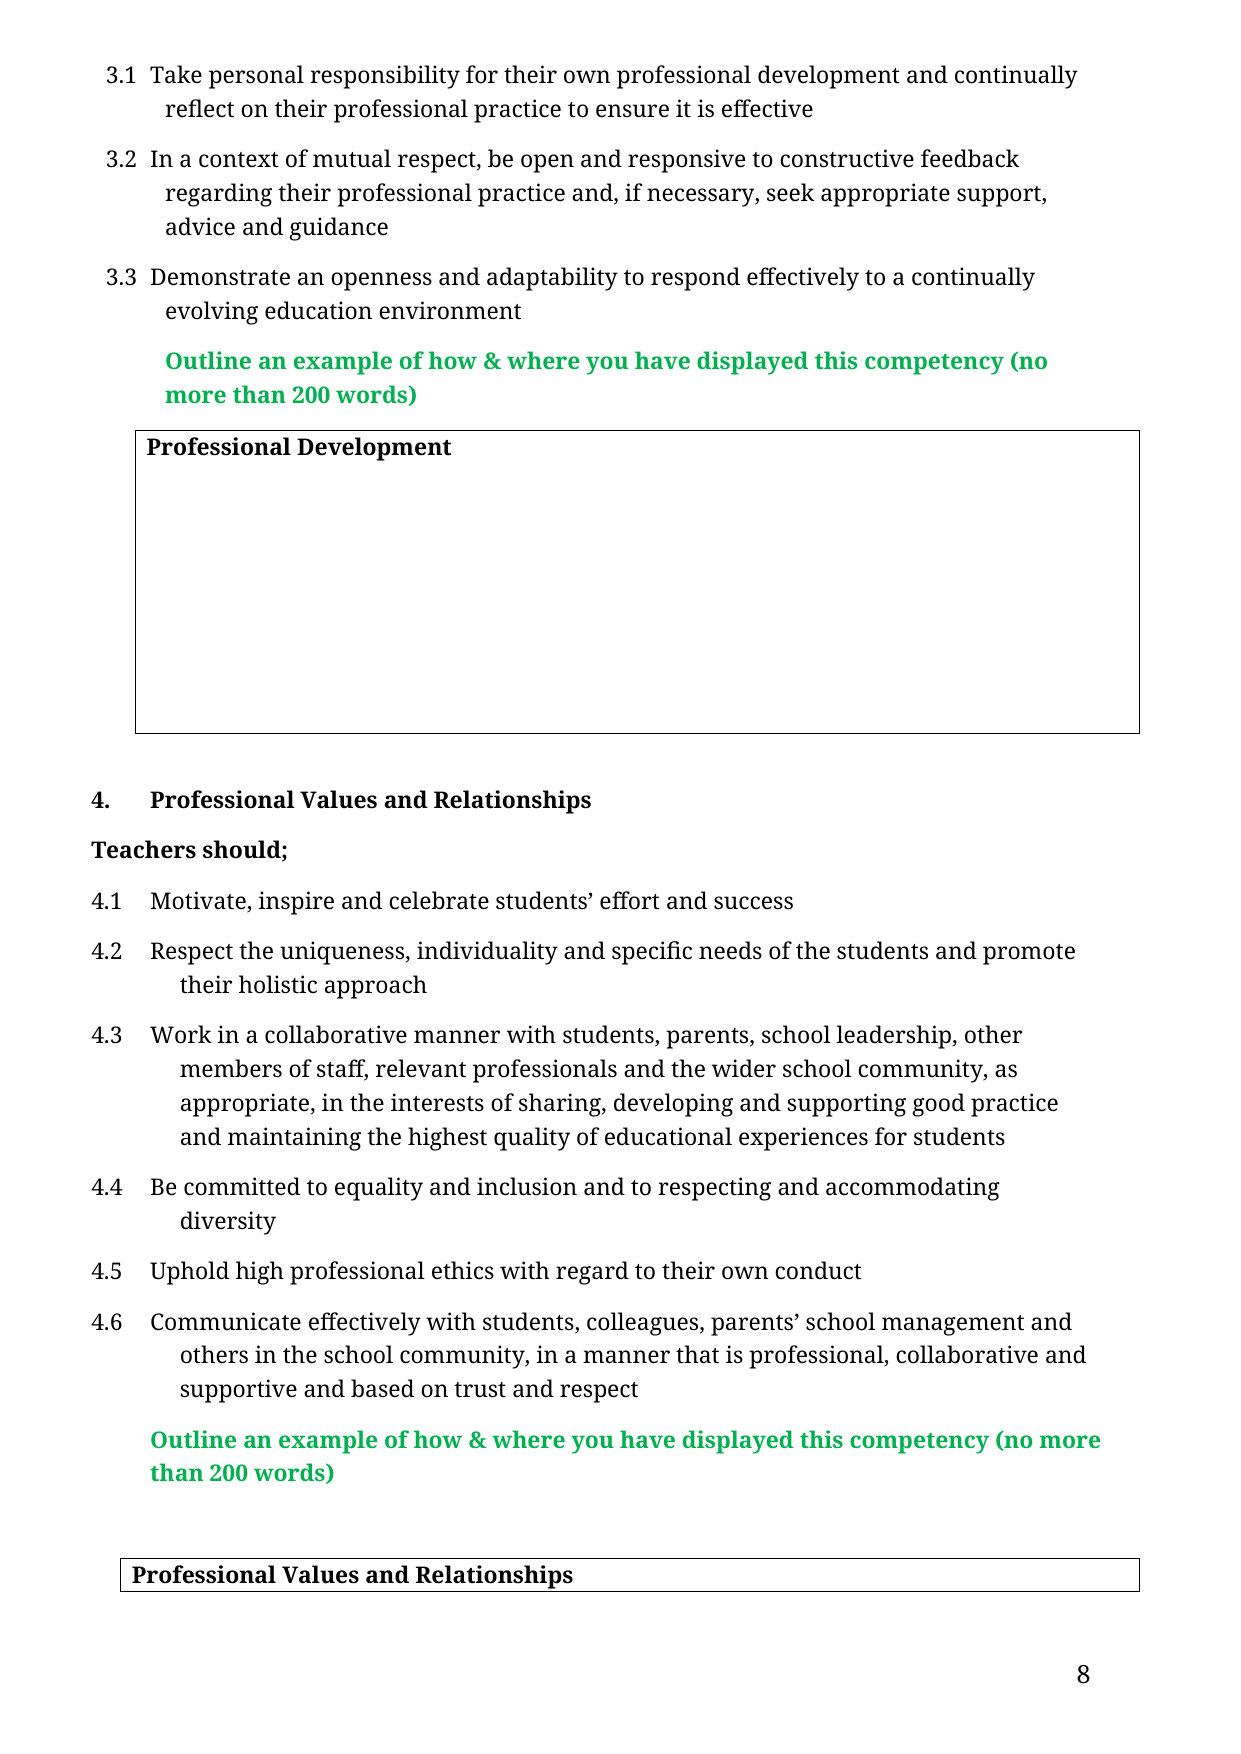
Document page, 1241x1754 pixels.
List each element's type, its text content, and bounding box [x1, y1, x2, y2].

list In a context of mutual respect, be open and responsive to constructive feedback regarding their professional practice and, if necessary, seek appropriate support, advice and guidance [106, 143, 1090, 242]
list Motivate, inspire and celebrate students’ effort and success [91, 885, 1090, 916]
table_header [121, 1559, 1139, 1591]
list Demonstrate an openness and adaptability to respond effectively to a continually evolving education environment [106, 261, 1090, 326]
list Professional Values and Relationships [91, 784, 1090, 815]
list Uphold high professional ethics with regard to their own conduct [91, 1255, 1090, 1287]
text Outline an example of how & where you have displayed this competency (no more than 200 words) [165, 345, 1090, 410]
text Outline an example of how & where you have displayed this competency (no more than 200 words) [150, 1424, 1154, 1489]
list Communicate effectively with students, colleagues, parents’ school management and others in the school community, in a manner that is professional, collaborative and supportive and based on trust and respect [91, 1306, 1090, 1404]
list Be committed to equality and inclusion and to respecting and accommodating diversity [91, 1171, 1090, 1236]
table_header Professional Development [136, 431, 1139, 733]
text Teachers should; [91, 834, 1090, 866]
list Work in a collaborative manner with students, parents, school leadership, other members of staff, relevant professionals and the wider school community, as appropriate, in the interests of sharing, developing and supporting good practice and maintaining the highest quality of educational experiences for students [91, 1019, 1090, 1152]
list Take personal responsibility for their own professional development and continually reflect on their professional practice to ensure it is effective [106, 59, 1090, 124]
list Respect the uniqueness, individuality and specific needs of the students and promote their holistic approach [91, 935, 1090, 1000]
